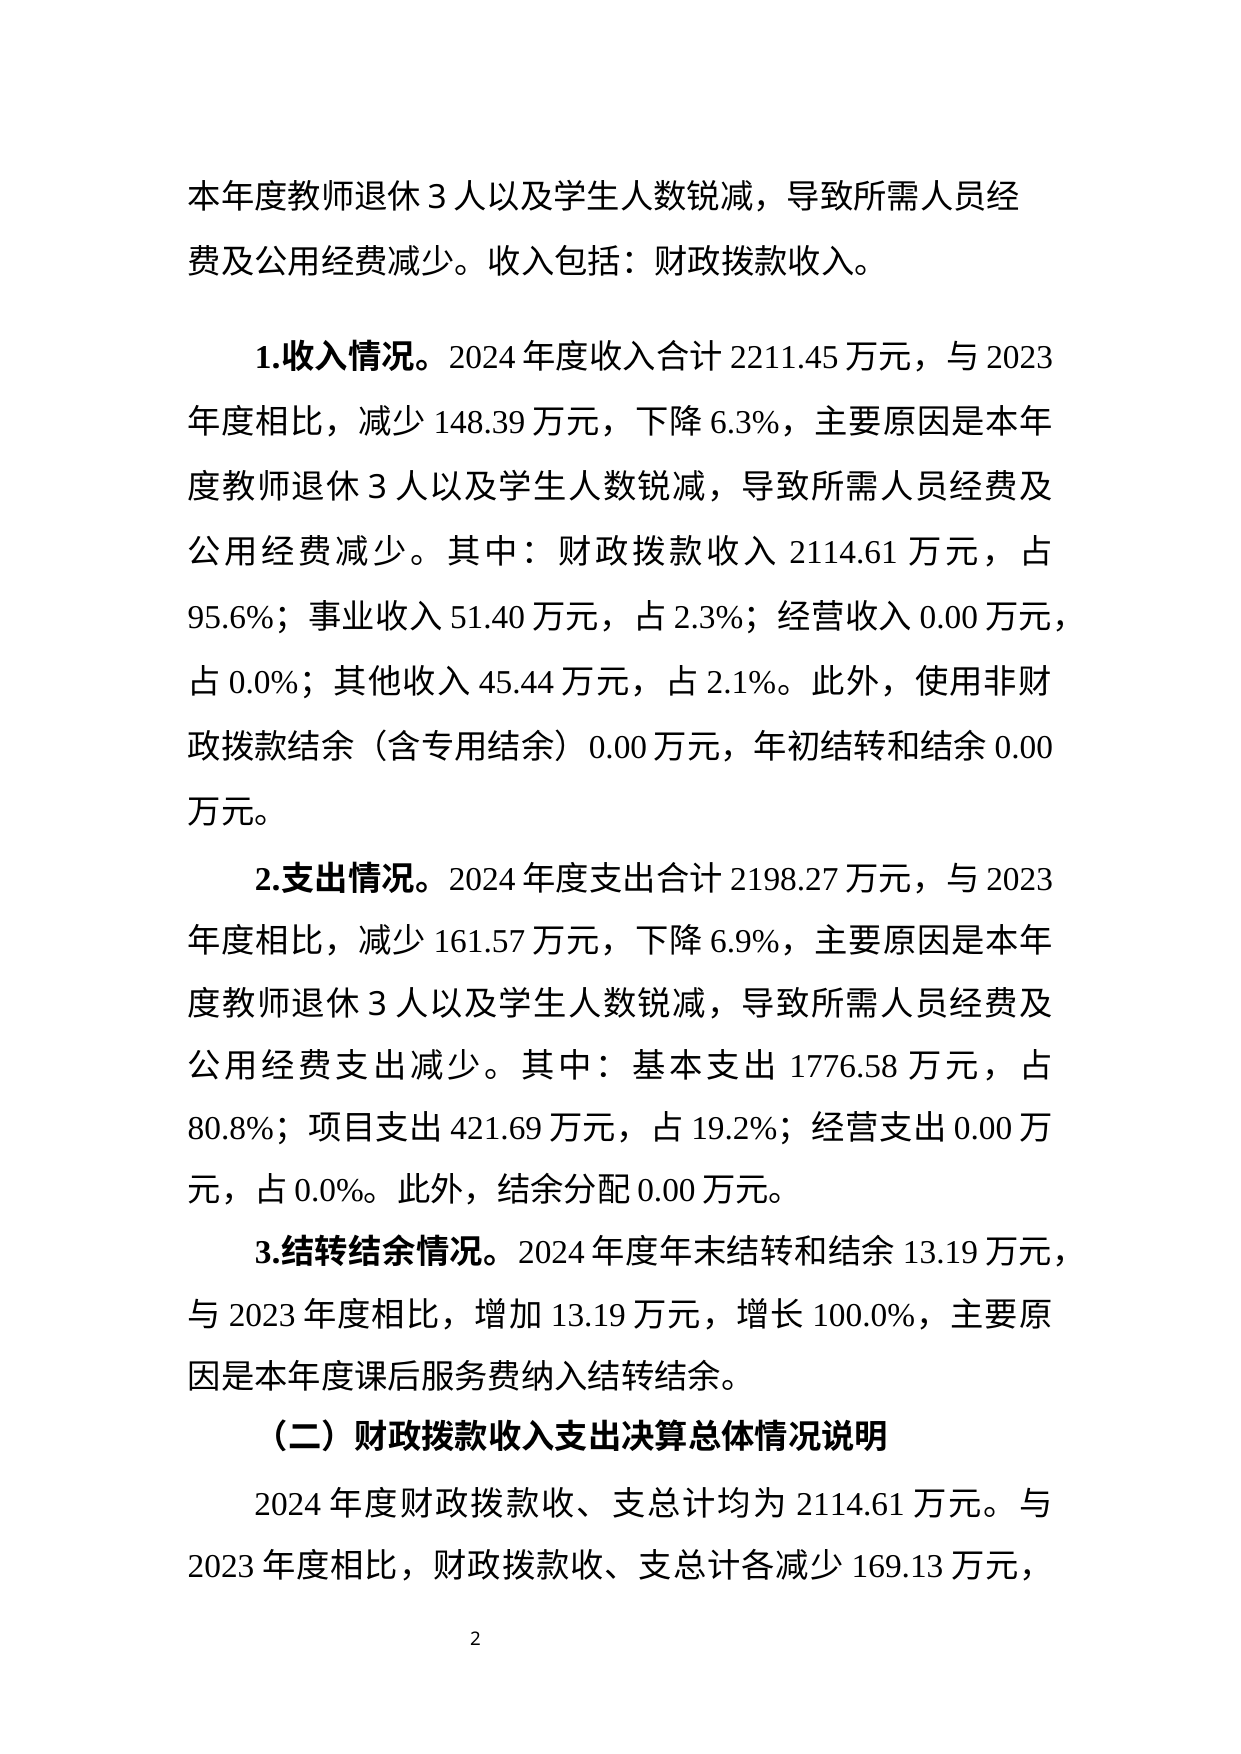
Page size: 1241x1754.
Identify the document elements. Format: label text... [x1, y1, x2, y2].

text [187, 1466, 1053, 1590]
text 1.收入情况。2024年度收入合计2211.45万元，与2023年度相比，减少148.39万元，下降6.3%，主要原因是本年度教师退休3人以及学生人数锐减，导致所需人员经费及公用经费减少。其中：财政拨款收入2114.61万元，占95.6%；事业收入51.40万元，占2.3%；经营收入0.00万元，占0.0%；其他收入45.44万元，占2.1%。此外，使用非财政拨款结余（含专用结余）0.00万元，年初结转和结余0.00万元。 [187, 321, 1053, 841]
text 3.结转结余情况。2024年度年末结转和结余13.19万元，与2023年度相比，增加13.19万元，增长100.0%，主要原因是本年度课后服务费纳入结转结余。 [187, 1214, 1053, 1401]
text （二）财政拨款收入支出决算总体情况说明 [187, 1401, 1053, 1466]
text 2.支出情况。2024年度支出合计2198.27万元，与2023年度相比，减少161.57万元，下降6.9%，主要原因是本年度教师退休3人以及学生人数锐减，导致所需人员经费及公用经费支出减少。其中：基本支出1776.58万元，占80.8%；项目支出421.69万元，占19.2%；经营支出0.00万元，占0.0%。此外，结余分配0.00万元。 [187, 841, 1053, 1214]
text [187, 162, 1053, 292]
